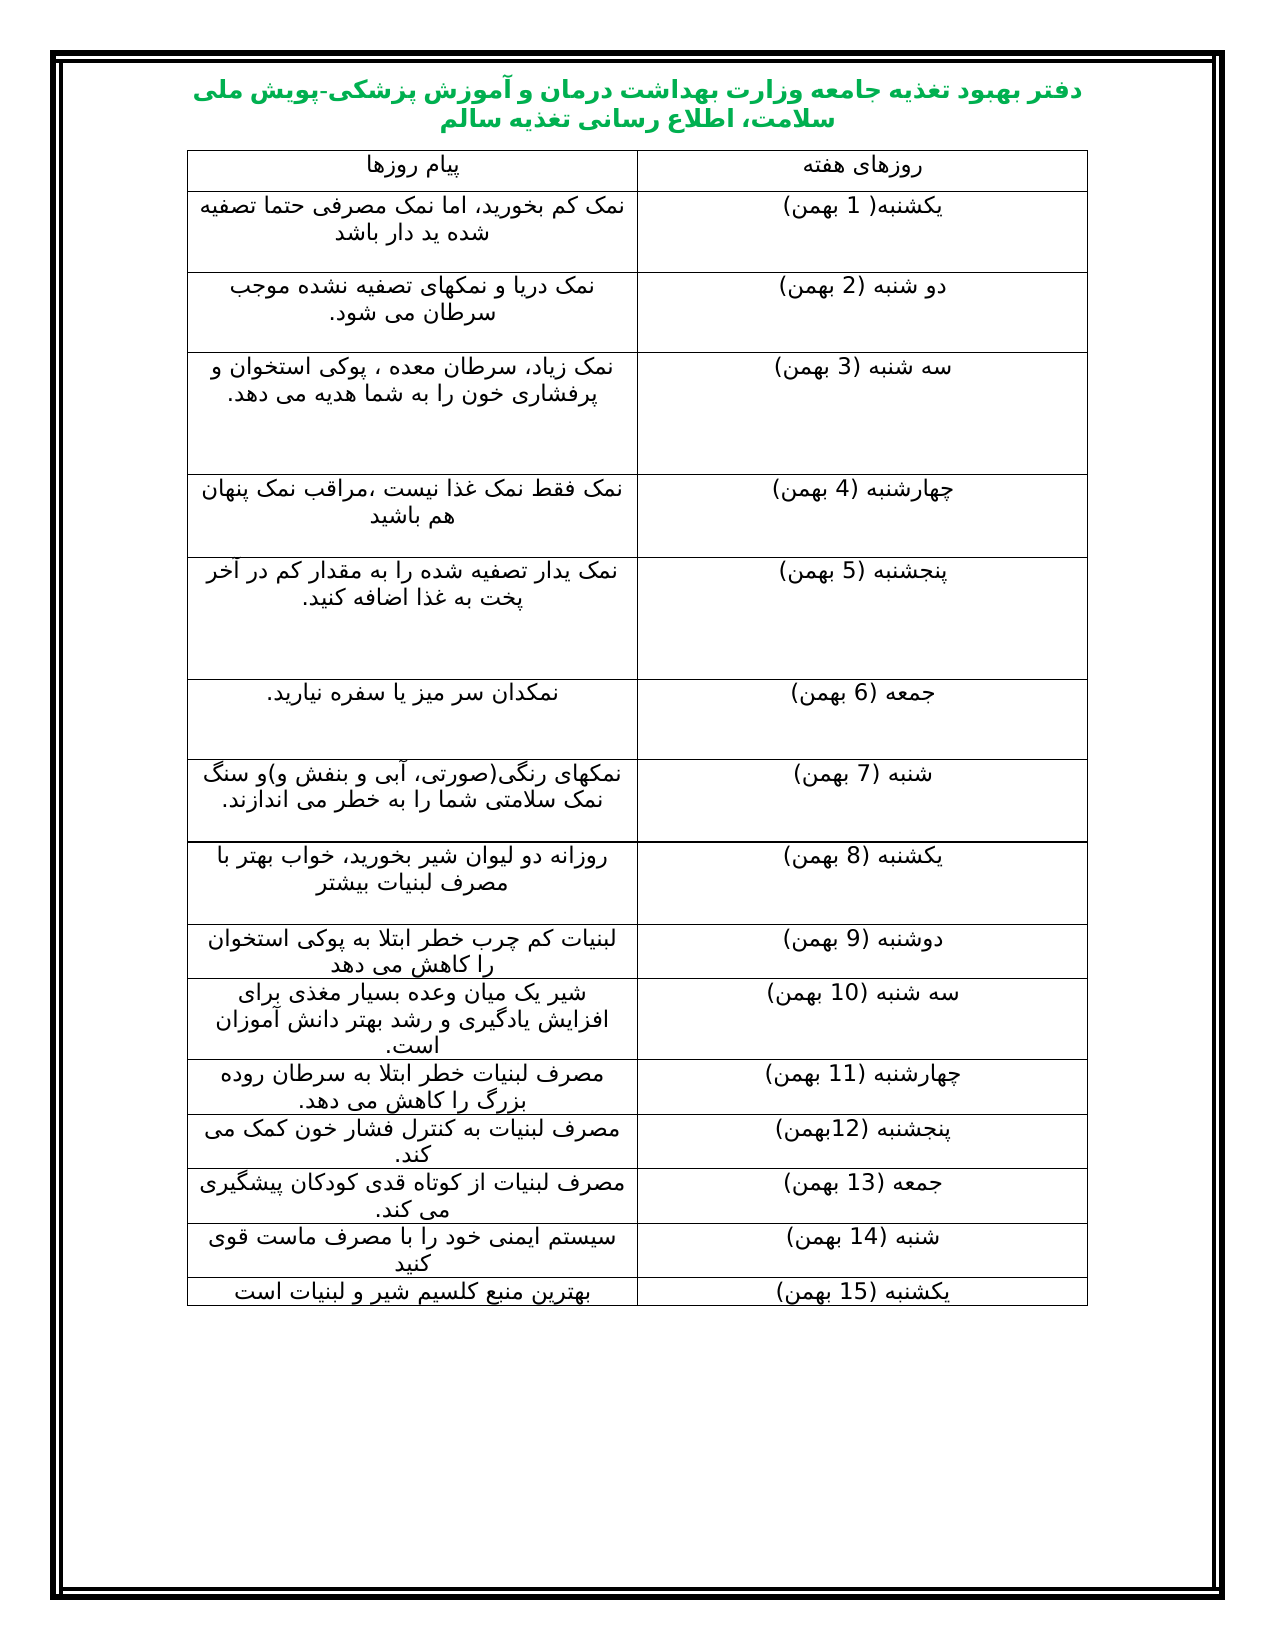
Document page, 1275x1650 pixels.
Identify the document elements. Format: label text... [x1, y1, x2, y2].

table_cell جمعه (6 بهمن) [638, 680, 1087, 759]
table_header پیام روزها [188, 151, 637, 191]
table_cell جمعه (13 بهمن) [638, 1169, 1087, 1222]
table_cell شنبه (14 بهمن) [638, 1224, 1087, 1277]
table_cell دوشنبه (9 بهمن) [638, 925, 1087, 978]
table_cell پنجشنبه (5 بهمن) [638, 558, 1087, 678]
table_cell سیستم ایمنی خود را با مصرف ماست قوی کنید [188, 1224, 637, 1277]
table_cell نمک یدار تصفیه شده را به مقدار کم در آخر پخت به غذا اضافه کنید. [188, 558, 637, 678]
table_cell مصرف لبنیات خطر ابتلا به سرطان روده بزرگ را کاهش می دهد. [188, 1060, 637, 1114]
table_cell سه شنبه (3 بهمن) [638, 353, 1087, 474]
table_cell یکشنبه (8 بهمن) [638, 843, 1087, 924]
table_cell دو شنبه (2 بهمن) [638, 273, 1087, 352]
table_cell چهارشنبه (11 بهمن) [638, 1060, 1087, 1114]
table_cell چهارشنبه (4 بهمن) [638, 475, 1087, 557]
table_cell نمکدان سر میز یا سفره نیارید. [188, 680, 637, 759]
table_cell مصرف لبنیات به کنترل فشار خون کمک می کند. [188, 1115, 637, 1168]
table_cell نمک کم بخورید، اما نمک مصرفی حتما تصفیه شده ید دار باشد [188, 192, 637, 272]
table_cell مصرف لبنیات از کوتاه قدی کودکان پیشگیری می کند. [188, 1169, 637, 1222]
table_header روزهای هفته [638, 151, 1087, 191]
table_cell سه شنبه (10 بهمن) [638, 979, 1087, 1059]
table_cell نمک زیاد، سرطان معده ، پوکی استخوان و پرفشاری خون را به شما هدیه می دهد. [188, 353, 637, 474]
table_cell روزانه دو لیوان شیر بخورید، خواب بهتر با مصرف لبنیات بیشتر [188, 843, 637, 924]
table_cell پنجشنبه (12بهمن) [638, 1115, 1087, 1168]
table_cell نمک فقط نمک غذا نیست ،مراقب نمک پنهان هم باشید [188, 475, 637, 557]
table_cell لبنیات کم چرب خطر ابتلا به پوکی استخوان را کاهش می دهد [188, 925, 637, 978]
table_cell یکشنبه( 1 بهمن) [638, 192, 1087, 272]
table_cell بهترین منبع کلسیم شیر و لبنیات است [188, 1278, 637, 1304]
table_cell نمک دریا و نمکهای تصفیه نشده موجب سرطان می شود. [188, 273, 637, 352]
table_cell شنبه (7 بهمن) [638, 760, 1087, 841]
table_cell یکشنبه (15 بهمن) [638, 1278, 1087, 1304]
table_cell شیر یک میان وعده بسیار مغذی برای افزایش یادگیری و رشد بهتر دانش آموزان است. [188, 979, 637, 1059]
table_cell نمکهای رنگی(صورتی، آبی و بنفش و)و سنگ نمک سلامتی شما را به خطر می اندازند. [188, 760, 637, 841]
